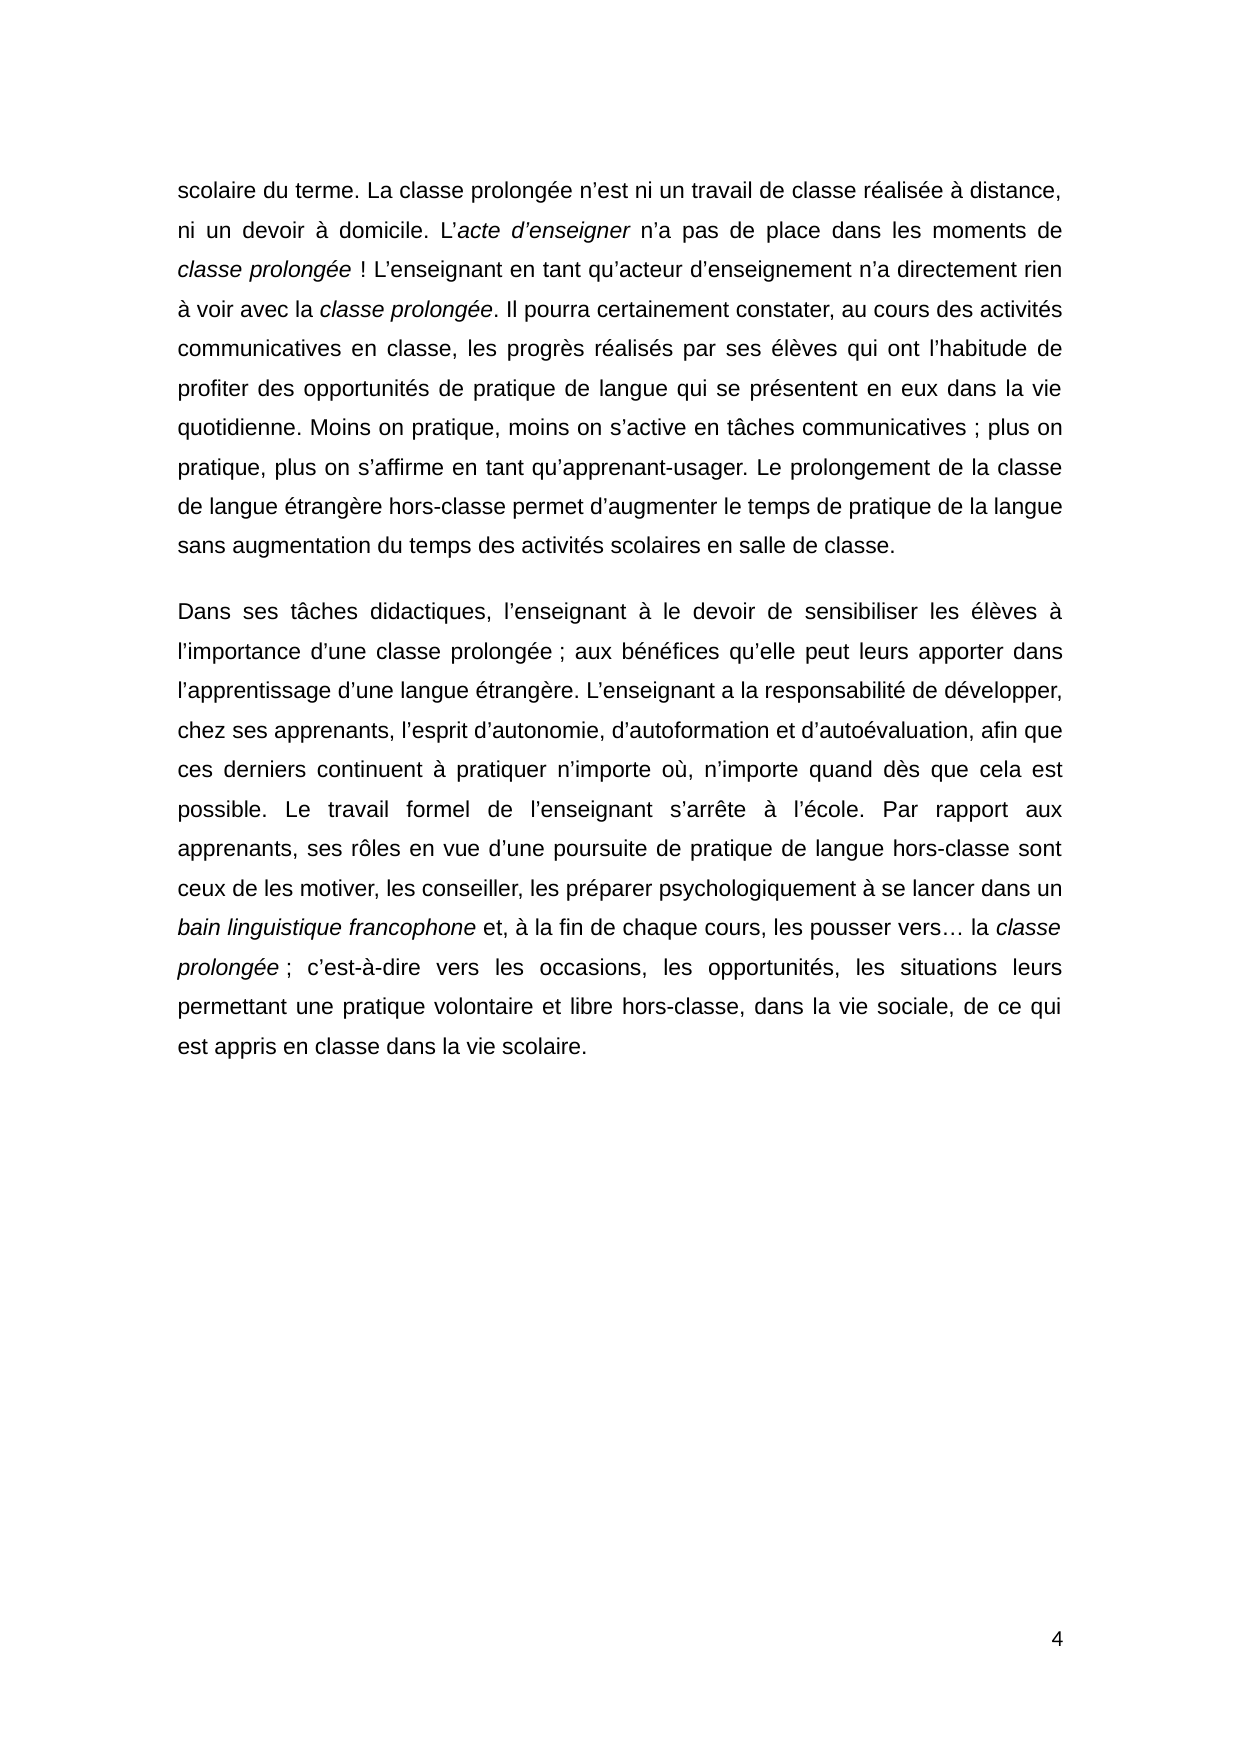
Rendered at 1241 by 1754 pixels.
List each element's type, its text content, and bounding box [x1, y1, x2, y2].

text Dans ses tâches didactiques, l’enseignant à le devoir de sensibiliser les élèves à l’importance d’une classe prolongée ; aux bénéfices qu’elle peut leurs apporter dans l’apprentissage d’une langue étrangère. L’enseignant a la responsabilité de développer, chez ses apprenants, l’esprit d’autonomie, d’autoformation et d’autoévaluation, afin que ces derniers continuent à pratiquer n’importe où, n’importe quand dès que cela est possible. Le travail formel de l’enseignant s’arrête à l’école. Par rapport aux apprenants, ses rôles en vue d’une poursuite de pratique de langue hors-classe sont ceux de les motiver, les conseiller, les préparer psychologiquement à se lancer dans un bain linguistique francophone et, à la fin de chaque cours, les pousser vers… la classe prolongée ; c’est-à-dire vers les occasions, les opportunités, les situations leurs permettant une pratique volontaire et libre hors-classe, dans la vie sociale, de ce qui est appris en classe dans la vie scolaire. [177, 598, 1063, 1059]
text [177, 177, 1063, 559]
